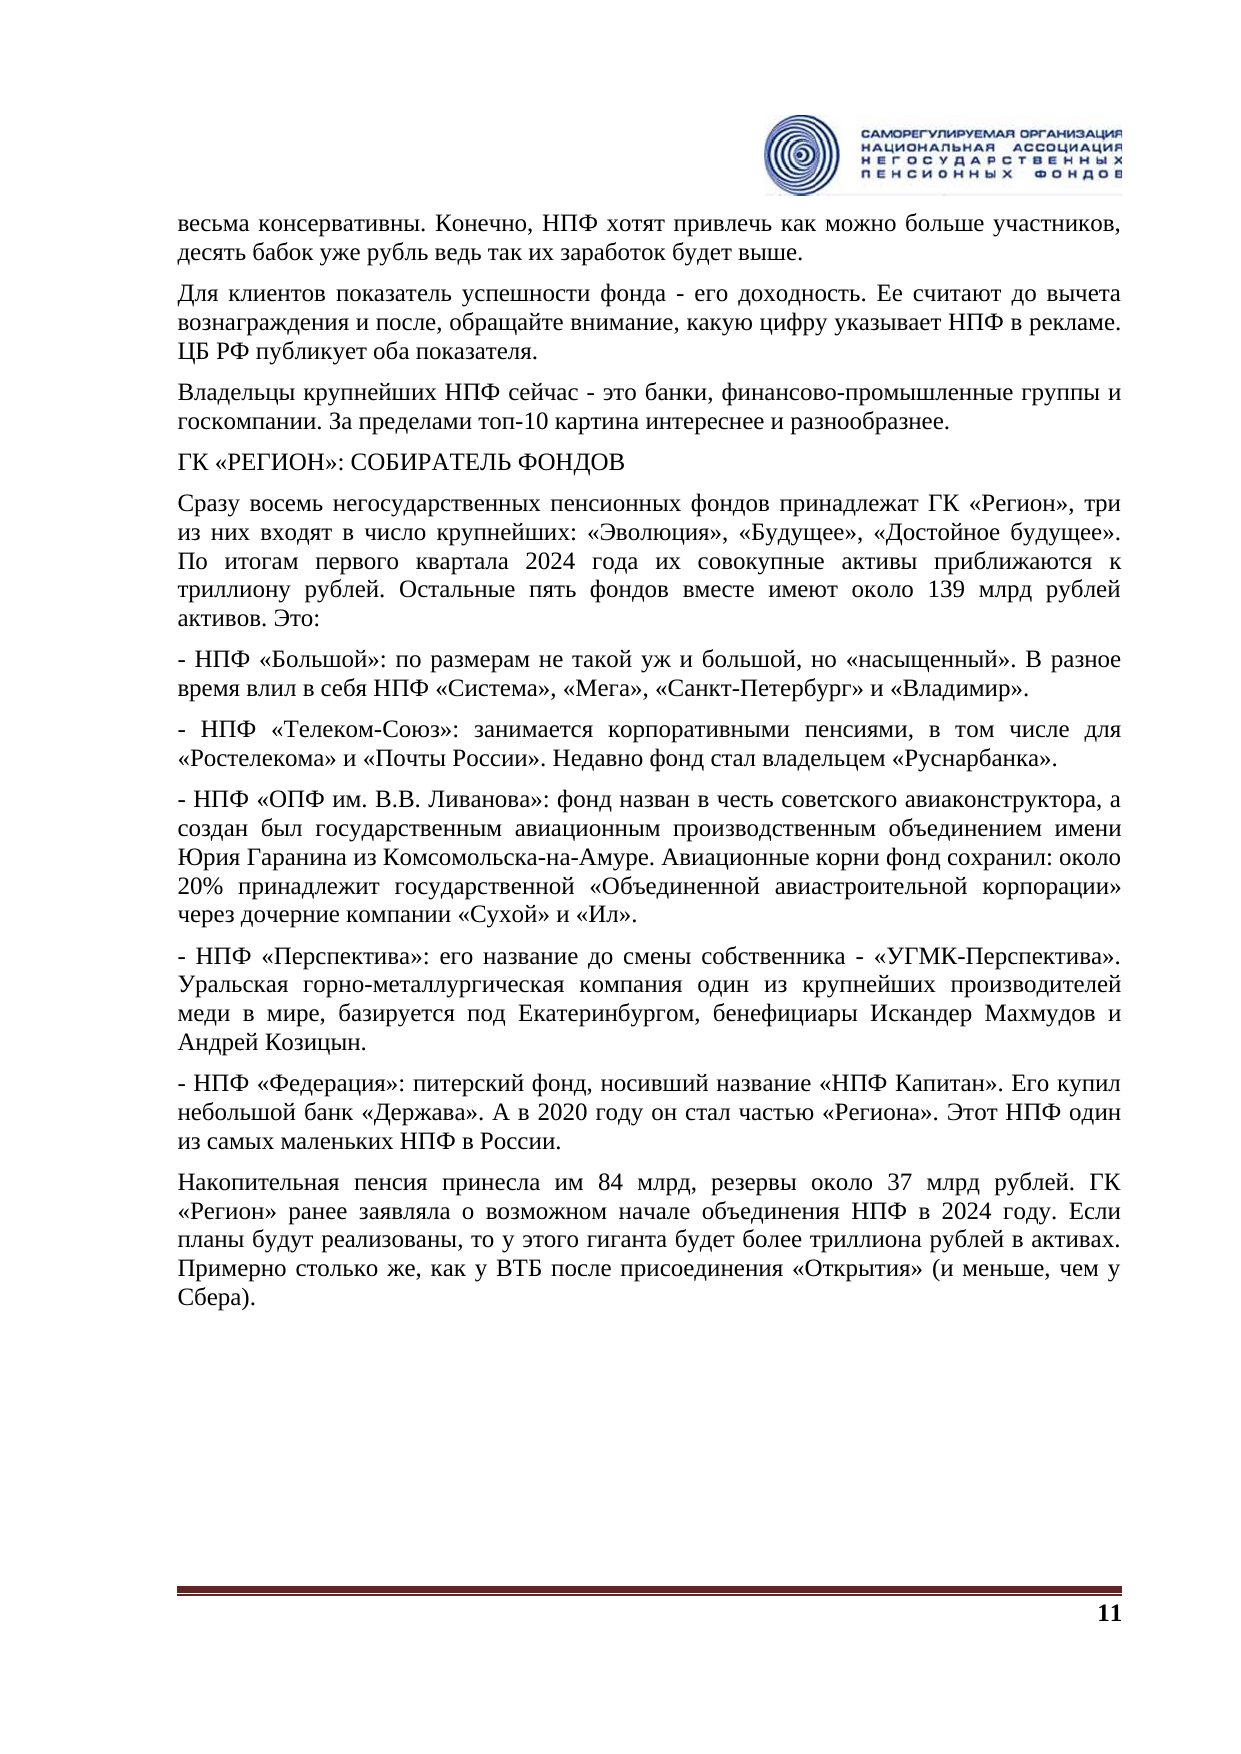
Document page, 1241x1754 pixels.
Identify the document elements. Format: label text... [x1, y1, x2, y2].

text - НПФ «Перспектива»: его название до смены собственника - «УГМК-Перспектива». Уральская горно-металлургическая компания один из крупнейших производителей меди в мире, базируется под Екатеринбургом, бенефициары Искандер Махмудов и Андрей Козицын. [177, 941, 1122, 1056]
text - НПФ «Телеком-Союз»: занимается корпоративными пенсиями, в том числе для «Ростелекома» и «Почты России». Недавно фонд стал владельцем «Руснарбанка». [177, 714, 1122, 772]
text - НПФ «Большой»: по размерам не такой уж и большой, но «насыщенный». В разное время влил в себя НПФ «Система», «Мега», «Санкт-Петербург» и «Владимир». [177, 644, 1122, 702]
text Владельцы крупнейших НПФ сейчас - это банки, финансово-промышленные группы и госкомпании. За пределами топ-10 картина интереснее и разнообразнее. [177, 377, 1122, 434]
picture [764, 115, 1123, 196]
text - НПФ «Федерация»: питерский фонд, носивший название «НПФ Капитан». Его купил небольшой банк «Держава». А в 2020 году он стал частью «Региона». Этот НПФ один из самых маленьких НПФ в России. [177, 1068, 1122, 1154]
text Для клиентов показатель успешности фонда - его доходность. Ее считают до вычета вознаграждения и после, обращайте внимание, какую цифру указывает НПФ в рекламе. ЦБ РФ публикует оба показателя. [177, 278, 1122, 364]
text ГК «РЕГИОН»: СОБИРАТЕЛЬ ФОНДОВ [177, 447, 1122, 476]
text Накопительная пенсия принесла им 84 млрд, резервы около 37 млрд рублей. ГК «Регион» ранее заявляла о возможном начале объединения НПФ в 2024 году. Если планы будут реализованы, то у этого гиганта будет более триллиона рублей в активах. Примерно столько же, как у ВТБ после присоединения «Открытия» (и меньше, чем у Сбера). [177, 1167, 1122, 1311]
text - НПФ «ОПФ им. В.В. Ливанова»: фонд назван в честь советского авиаконструктора, а создан был государственным авиационным производственным объединением имени Юрия Гаранина из Комсомольска-на-Амуре. Авиационные корни фонд сохранил: около 20% принадлежит государственной «Объединенной авиастроительной корпорации» через дочерние компании «Сухой» и «Ил». [177, 784, 1122, 928]
text Сразу восемь негосударственных пенсионных фондов принадлежат ГК «Регион», три из них входят в число крупнейших: «Эволюция», «Будущее», «Достойное будущее». По итогам первого квартала 2024 года их совокупные активы приближаются к триллиону рублей. Остальные пять фондов вместе имеют около 139 млрд рублей активов. Это: [177, 488, 1122, 632]
